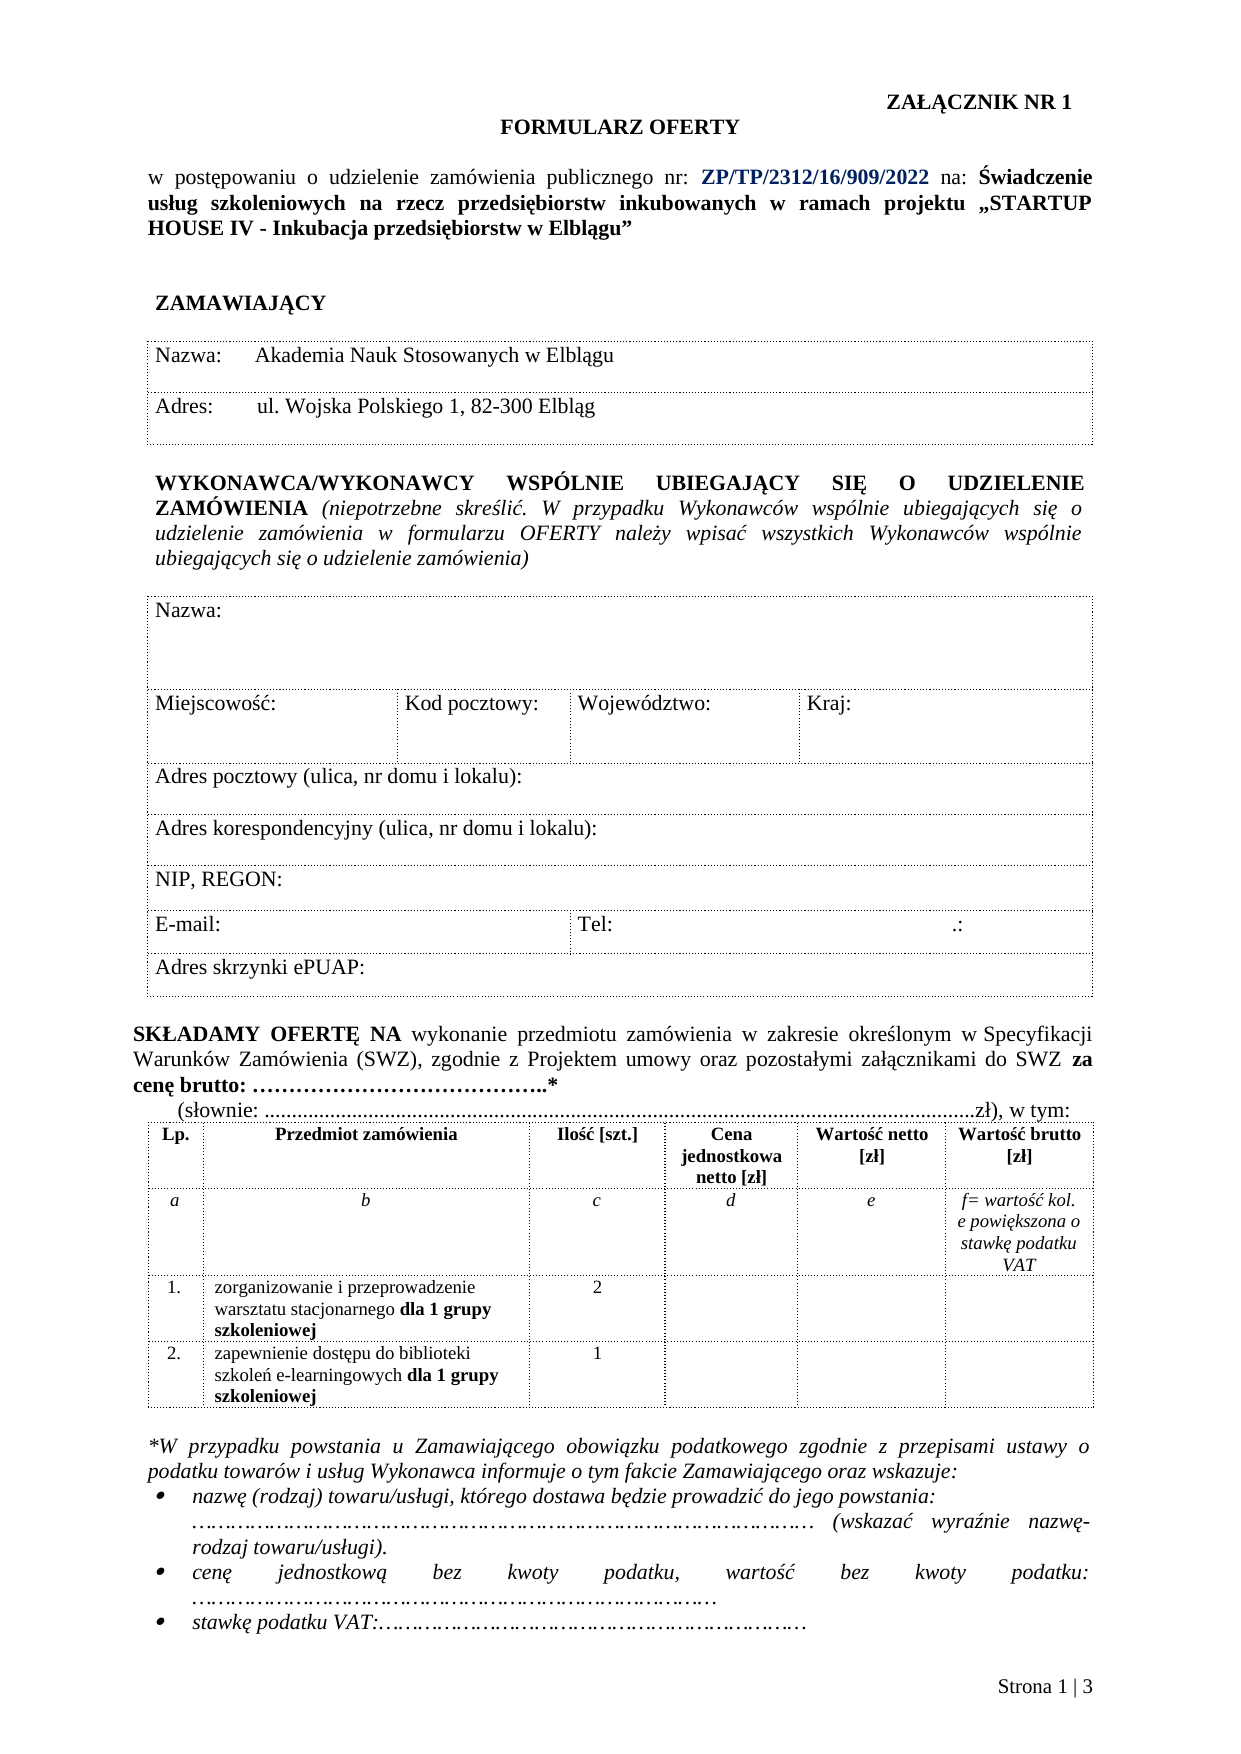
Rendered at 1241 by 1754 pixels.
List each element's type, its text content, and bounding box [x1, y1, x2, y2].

table_cell Kod pocztowy: [397, 689, 570, 762]
text FORMULARZ OFERTY [148, 114, 1093, 139]
table_header Wartość brutto [zł] [946, 1122, 1093, 1188]
list cenę jednostkową bez kwoty podatku, wartość bez kwoty podatku:……………………………………………………………………… [154, 1559, 1093, 1609]
table_cell zorganizowanie i przeprowadzenie warsztatu stacjonarnego dla 1 grupy szkoleniowej [203, 1275, 530, 1341]
table_cell [946, 1341, 1093, 1407]
table_cell Adres skrzynki ePUAP: [148, 953, 1093, 996]
table_cell zapewnienie dostępu do biblioteki szkoleń e-learningowych dla 1 grupy szkoleniowej [203, 1341, 530, 1407]
table_cell a [148, 1188, 203, 1275]
table_cell Nazwa: Akademia Nauk Stosowanych w Elblągu [148, 341, 1093, 392]
list stawkę podatku VAT:………………………………………………………… [154, 1609, 1093, 1634]
text *W przypadku powstania u Zamawiającego obowiązku podatkowego zgodnie z przepisami ustawy o podatku towarów i usług Wykonawca informuje o tym fakcie Zamawiającego oraz wskazuje: [148, 1433, 1093, 1483]
table_header Ilość [szt.] [530, 1122, 665, 1188]
table_cell Miejscowość: [148, 689, 397, 762]
table_header ZAMAWIAJĄCY [148, 265, 1093, 341]
table_cell Kraj: [799, 689, 1093, 762]
table_cell Adres: ul. Wojska Polskiego 1, 82-300 Elbląg [148, 392, 1093, 443]
table_cell Adres pocztowy (ulica, nr domu i lokalu): [148, 763, 1093, 814]
table_cell d [665, 1188, 798, 1275]
text (słownie: ..................................................................................................................................zł), w tym: [177, 1097, 1093, 1122]
table_cell 2 [530, 1275, 665, 1341]
table_cell b [203, 1188, 530, 1275]
table_cell NIP, REGON: [148, 865, 1093, 910]
table_cell c [530, 1188, 665, 1275]
table_header Przedmiot zamówienia [203, 1122, 530, 1188]
table_cell [946, 1275, 1093, 1341]
table_cell [665, 1275, 798, 1341]
table_cell [148, 1341, 203, 1407]
table_cell Tel: .: [570, 910, 1093, 953]
table_cell Adres korespondencyjny (ulica, nr domu i lokalu): [148, 814, 1093, 865]
table_cell [798, 1275, 946, 1341]
list nazwę (rodzaj) towaru/usługi, którego dostawa będzie prowadzić do jego powstania: [154, 1483, 1093, 1508]
table_header WYKONAWCA/WYKONAWCY WSPÓLNIE UBIEGAJĄCY SIĘ O UDZIELENIE ZAMÓWIENIA (niepotrzebne skreślić. W przypadku Wykonawców wspólnie ubiegających się o udzielenie zamówienia w formularzu OFERTY należy wpisać wszystkich Wykonawców wspólnie ubiegających się o udzielenie zamówienia) [148, 470, 1093, 596]
table_cell E-mail: [148, 910, 570, 953]
table_header Cena jednostkowa netto [zł] [665, 1122, 798, 1188]
table_cell Nazwa: [148, 596, 1093, 689]
table_cell f= wartość kol. e powiększona o stawkę podatku VAT [946, 1188, 1093, 1275]
text SKŁADAMY OFERTĘ NA wykonanie przedmiotu zamówienia w zakresie określonym w Specyfikacji Warunków Zamówienia (SWZ), zgodnie z Projektem umowy oraz pozostałymi załącznikami do SWZ za cenę brutto: …………………………………..* [133, 1021, 1093, 1097]
list …………………………………………………………………………………… (wskazać wyraźnie nazwę- rodzaj towaru/usługi). [192, 1508, 1093, 1559]
text w postępowaniu o udzielenie zamówienia publicznego nr: ZP/TP/2312/16/909/2022 na: Świadczenie usług szkoleniowych na rzecz przedsiębiorstw inkubowanych w ramach projektu „STARTUP HOUSE IV - Inkubacja przedsiębiorstw w Elblągu” [148, 164, 1093, 240]
table_cell Województwo: [570, 689, 799, 762]
table_header Lp. [148, 1122, 203, 1188]
table_cell e [798, 1188, 946, 1275]
table_cell 1 [530, 1341, 665, 1407]
table_cell [148, 1275, 203, 1341]
table_header Wartość netto [zł] [798, 1122, 946, 1188]
text ZAŁĄCZNIK NR 1 [812, 89, 1093, 114]
table_cell [665, 1341, 798, 1407]
table_cell [798, 1341, 946, 1407]
